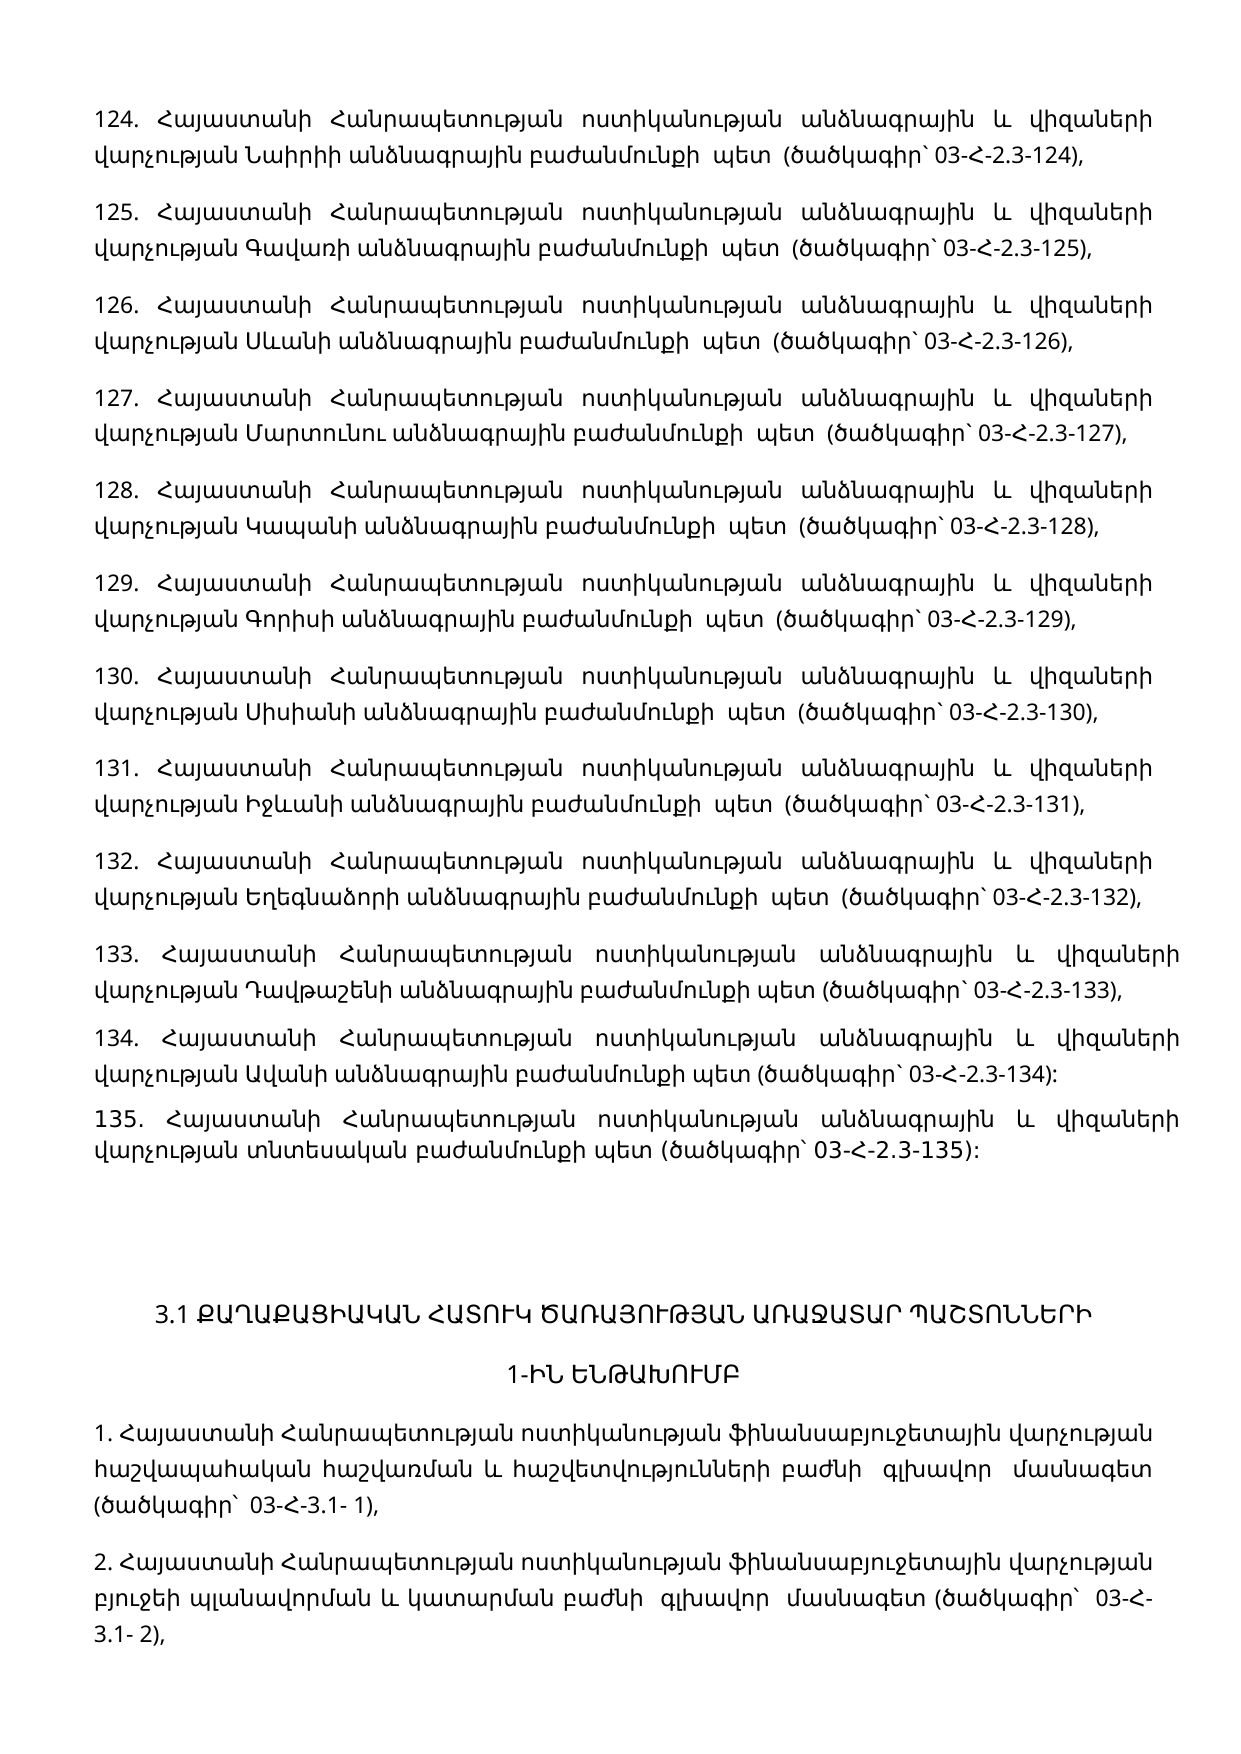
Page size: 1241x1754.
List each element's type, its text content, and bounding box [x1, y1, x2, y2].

text 128. Հայաստանի Հանրապետության ոստիկանության անձնագրային և վիզաների վարչության Կապանի անձնագրային բաժանմունքի պետ (ծածկագիր` 03-Հ-2.3-128), [94, 474, 1153, 541]
text 3.1 ՔԱՂԱՔԱՑԻԱԿԱՆ ՀԱՏՈՒԿ ԾԱՌԱՅՈՒԹՅԱՆ ԱՌԱՋԱՏԱՐ ՊԱՇՏՈՆՆԵՐԻ [94, 1297, 1153, 1331]
text 133. Հայաստանի Հանրապետության ոստիկանության անձնագրային և վիզաների վարչության Դավթաշենի անձնագրային բաժանմունքի պետ (ծածկագիր` 03-Հ-2.3-133), [94, 938, 1181, 1005]
text 127. Հայաստանի Հանրապետության ոստիկանության անձնագրային և վիզաների վարչության Մարտունու անձնագրային բաժանմունքի պետ (ծածկագիր` 03-Հ-2.3-127), [94, 381, 1153, 449]
text 131. Հայաստանի Հանրապետության ոստիկանության անձնագրային և վիզաների վարչության Իջևանի անձնագրային բաժանմունքի պետ (ծածկագիր` 03-Հ-2.3-131), [94, 752, 1153, 819]
text 1-ԻՆ ԵՆԹԱԽՈՒՄԲ [94, 1357, 1153, 1391]
text 2. Հայաստանի Հանրապետության ոստիկանության ֆինանսաբյուջետային վարչության բյուջեի պլանավորման և կատարման բաժնի գլխավոր մասնագետ (ծածկագիր՝ 03-Հ-3.1- 2), [94, 1546, 1153, 1649]
text 1. Հայաստանի Հանրապետության ոստիկանության ֆինանսաբյուջետային վարչության հաշվապահական հաշվառման և հաշվետվությունների բաժնի գլխավոր մասնագետ (ծածկագիր՝ 03-Հ-3.1- 1), [94, 1417, 1153, 1520]
text 130. Հայաստանի Հանրապետության ոստիկանության անձնագրային և վիզաների վարչության Սիսիանի անձնագրային բաժանմունքի պետ (ծածկագիր` 03-Հ-2.3-130), [94, 659, 1153, 727]
text 129. Հայաստանի Հանրապետության ոստիկանության անձնագրային և վիզաների վարչության Գորիսի անձնագրային բաժանմունքի պետ (ծածկագիր` 03-Հ-2.3-129), [94, 567, 1153, 634]
text 125. Հայաստանի Հանրապետության ոստիկանության անձնագրային և վիզաների վարչության Գավառի անձնագրային բաժանմունքի պետ (ծածկագիր` 03-Հ-2.3-125), [94, 196, 1153, 263]
text 124. Հայաստանի Հանրապետության ոստիկանության անձնագրային և վիզաների վարչության Նաիրիի անձնագրային բաժանմունքի պետ (ծածկագիր` 03-Հ-2.3-124), [94, 103, 1153, 171]
text 126. Հայաստանի Հանրապետության ոստիկանության անձնագրային և վիզաների վարչության Սևանի անձնագրային բաժանմունքի պետ (ծածկագիր` 03-Հ-2.3-126), [94, 289, 1153, 356]
text 132. Հայաստանի Հանրապետության ոստիկանության անձնագրային և վիզաների վարչության Եղեգնաձորի անձնագրային բաժանմունքի պետ (ծածկագիր` 03-Հ-2.3-132), [94, 845, 1153, 912]
text 134. Հայաստանի Հանրապետության ոստիկանության անձնագրային և վիզաների վարչության Ավանի անձնագրային բաժանմունքի պետ (ծածկագիր` 03-Հ-2.3-134): [94, 1022, 1181, 1089]
text 135. Հայաստանի Հանրապետության ոստիկանության անձնագրային և վիզաների վարչության տնտեսական բաժանմունքի պետ (ծածկագիր՝ 03-Հ-2.3-135): [94, 1106, 1181, 1164]
